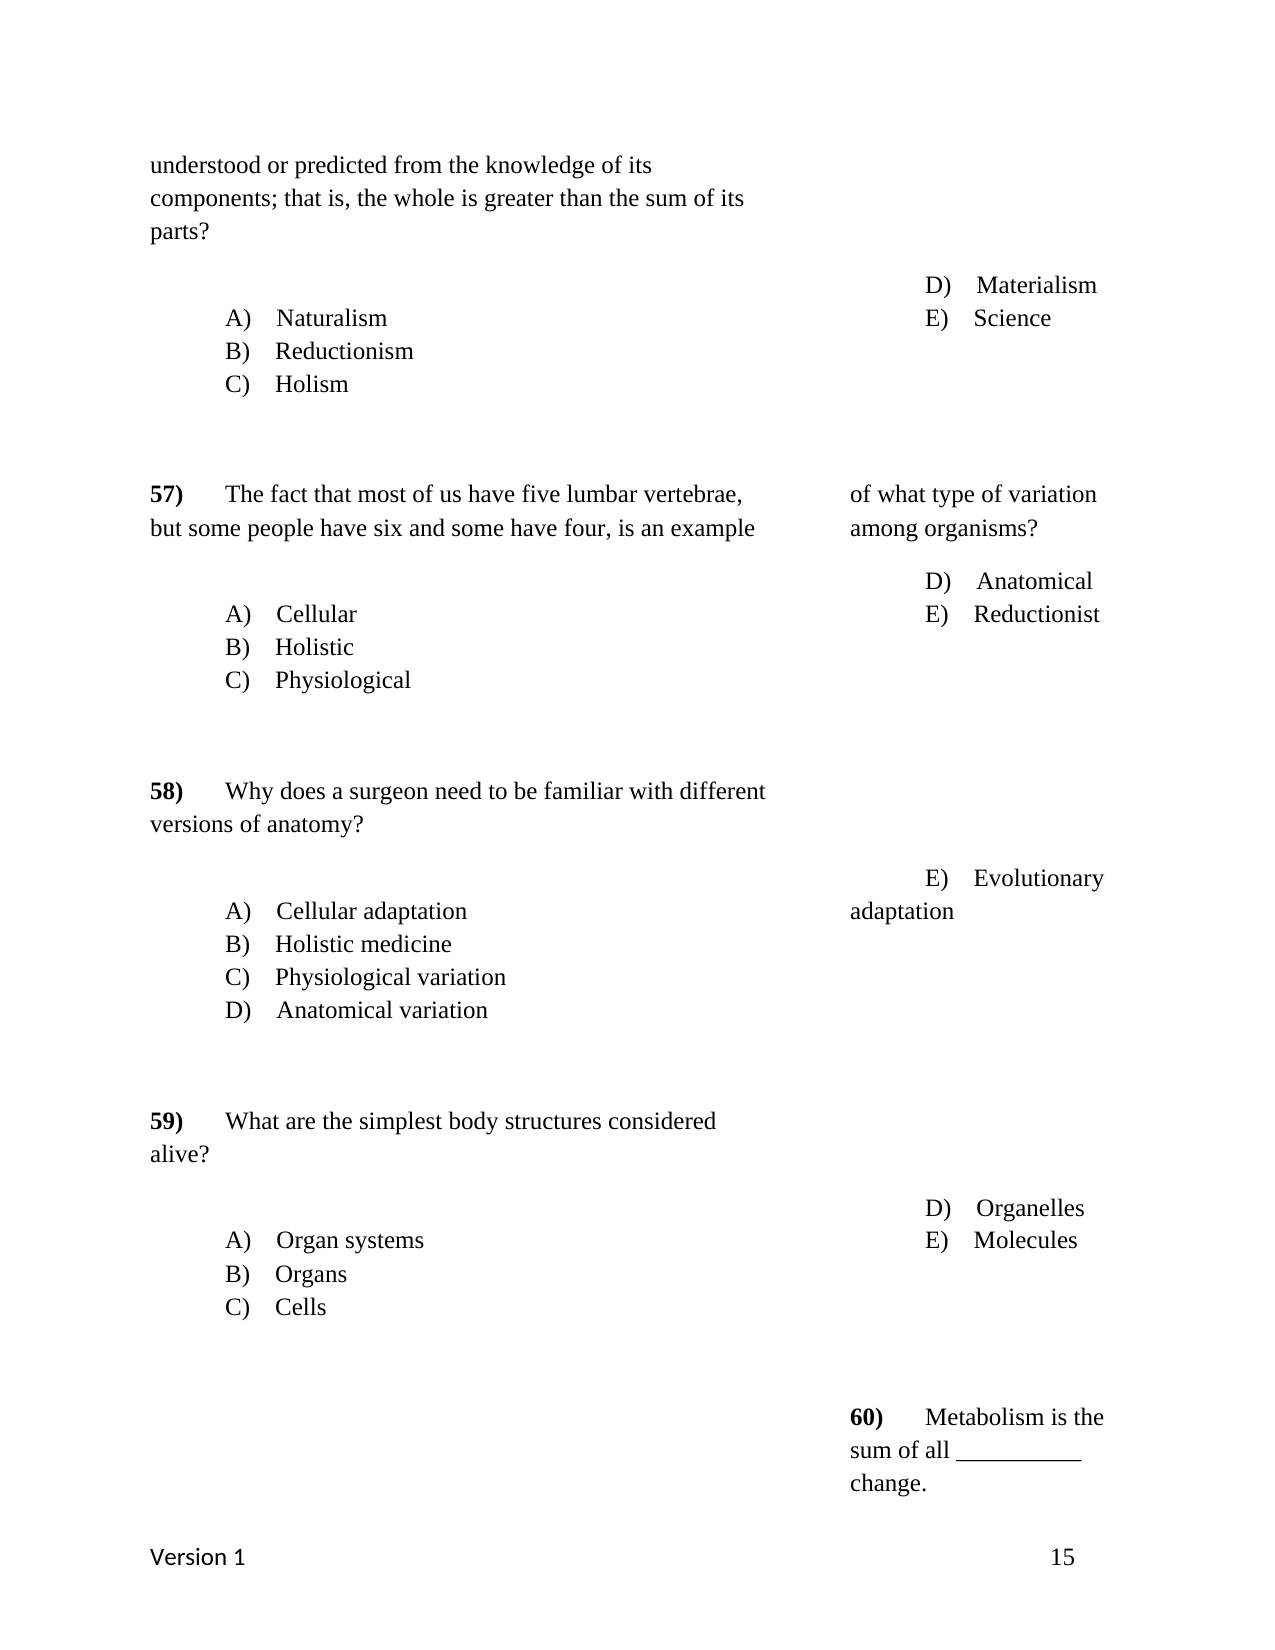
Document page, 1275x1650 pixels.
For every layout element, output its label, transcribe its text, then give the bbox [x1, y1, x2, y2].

text A) Cellular adaptation B) Holistic medicine C) Physiological variation D) Anatomical variation E) Evolutionary adaptation [150, 863, 775, 1024]
text 58) Why does a surgeon need to be familiar with different versions of anatomy? [150, 776, 775, 838]
text A) Organ systems B) Organs C) Cells D) Organelles E) Molecules [850, 1193, 1125, 1287]
text A) Naturalism B) Reductionism C) Holism D) Materialism E) Science [850, 270, 1125, 365]
text 57) The fact that most of us have five lumbar vertebrae, but some people have six and some have four, is an example of what type of variation among organisms? [150, 479, 775, 541]
text A) Cellular adaptation B) Holistic medicine C) Physiological variation D) Anatomical variation E) Evolutionary adaptation [850, 863, 1125, 958]
text 60) Metabolism is the sum of all __________ change. [850, 1402, 1125, 1497]
text A) Naturalism B) Reductionism C) Holism D) Materialism E) Science [150, 270, 775, 398]
text 57) The fact that most of us have five lumbar vertebrae, but some people have six and some have four, is an example of what type of variation among organisms? [850, 479, 1125, 541]
text 59) What are the simplest body structures considered alive? [150, 1106, 775, 1167]
text A) Cellular B) Holistic C) Physiological D) Anatomical E) Reductionist [150, 566, 775, 694]
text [150, 150, 775, 245]
text A) Cellular B) Holistic C) Physiological D) Anatomical E) Reductionist [850, 566, 1125, 661]
text A) Organ systems B) Organs C) Cells D) Organelles E) Molecules [150, 1193, 775, 1320]
